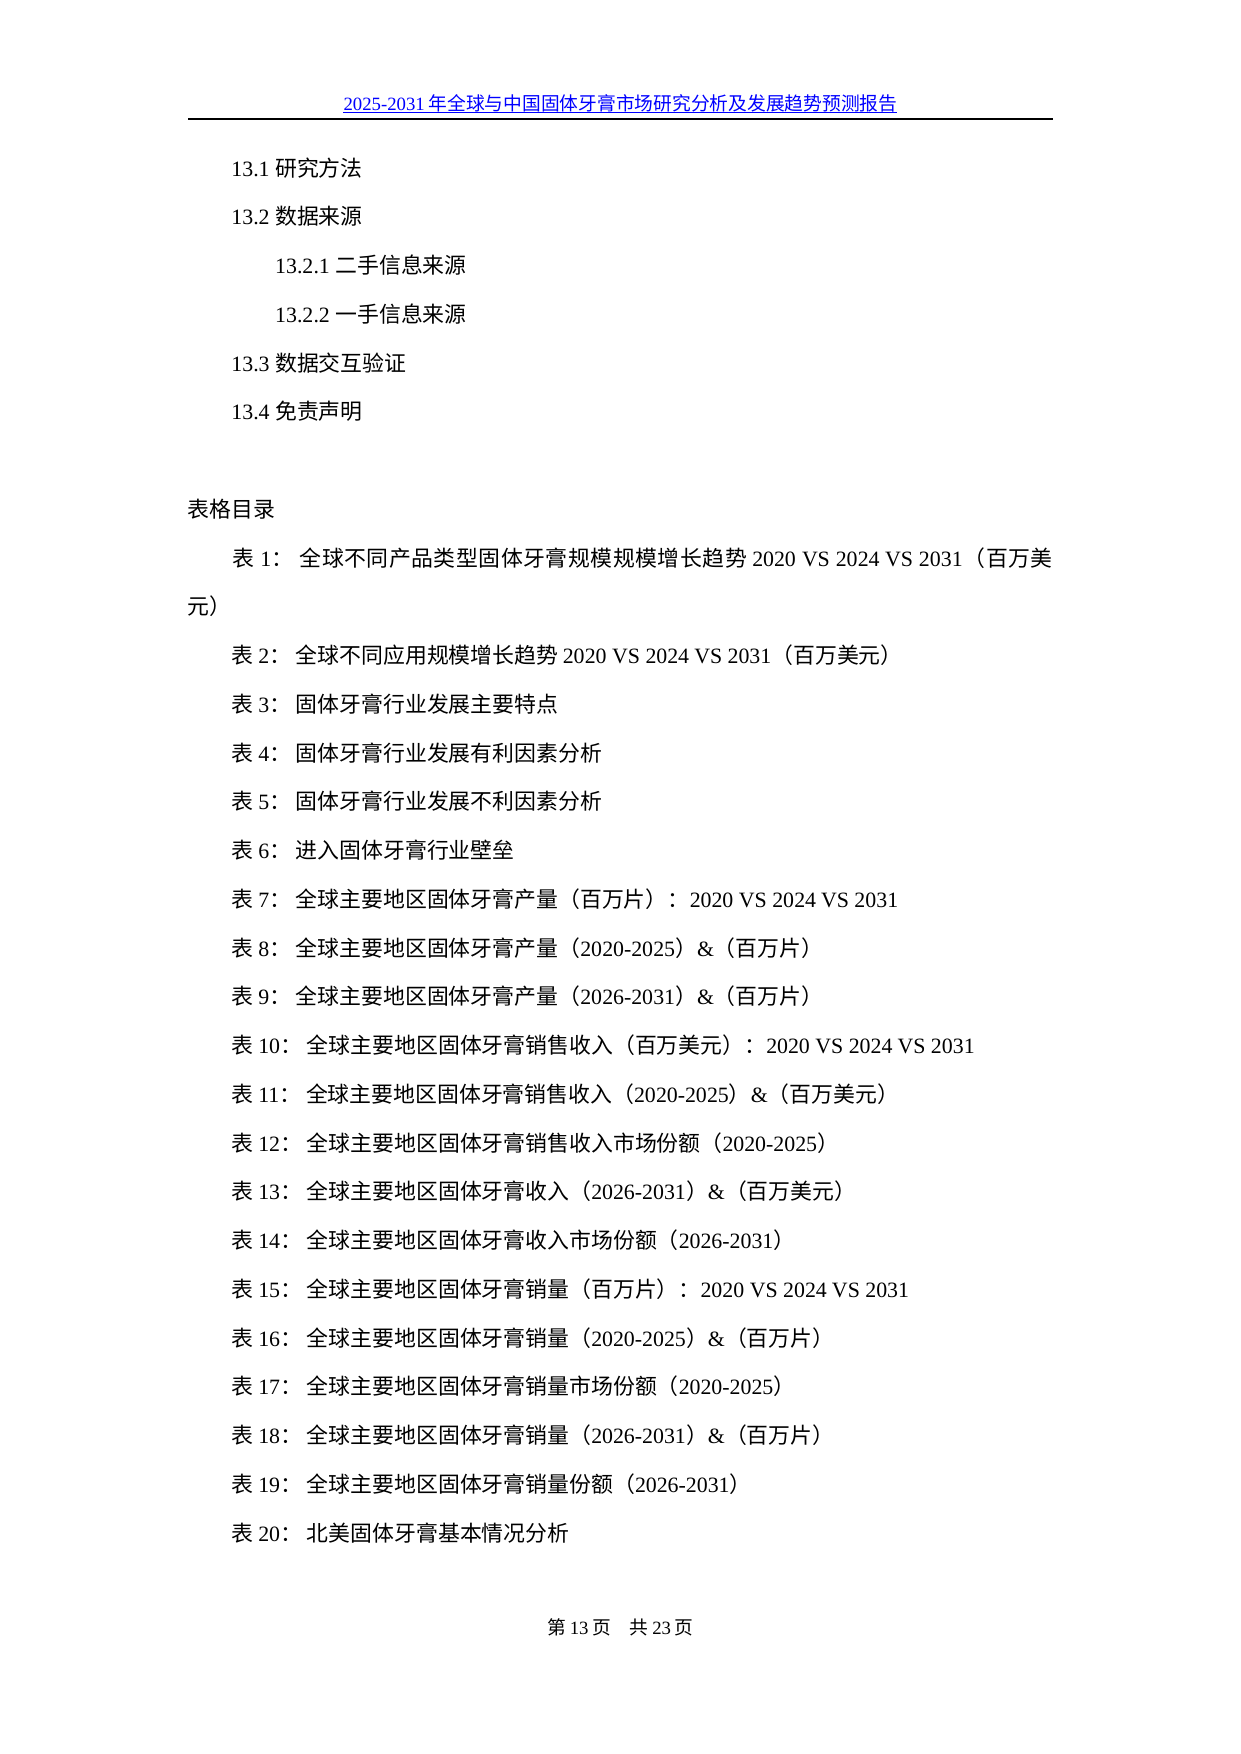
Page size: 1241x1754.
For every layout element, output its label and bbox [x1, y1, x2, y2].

text [187, 150, 1053, 1548]
